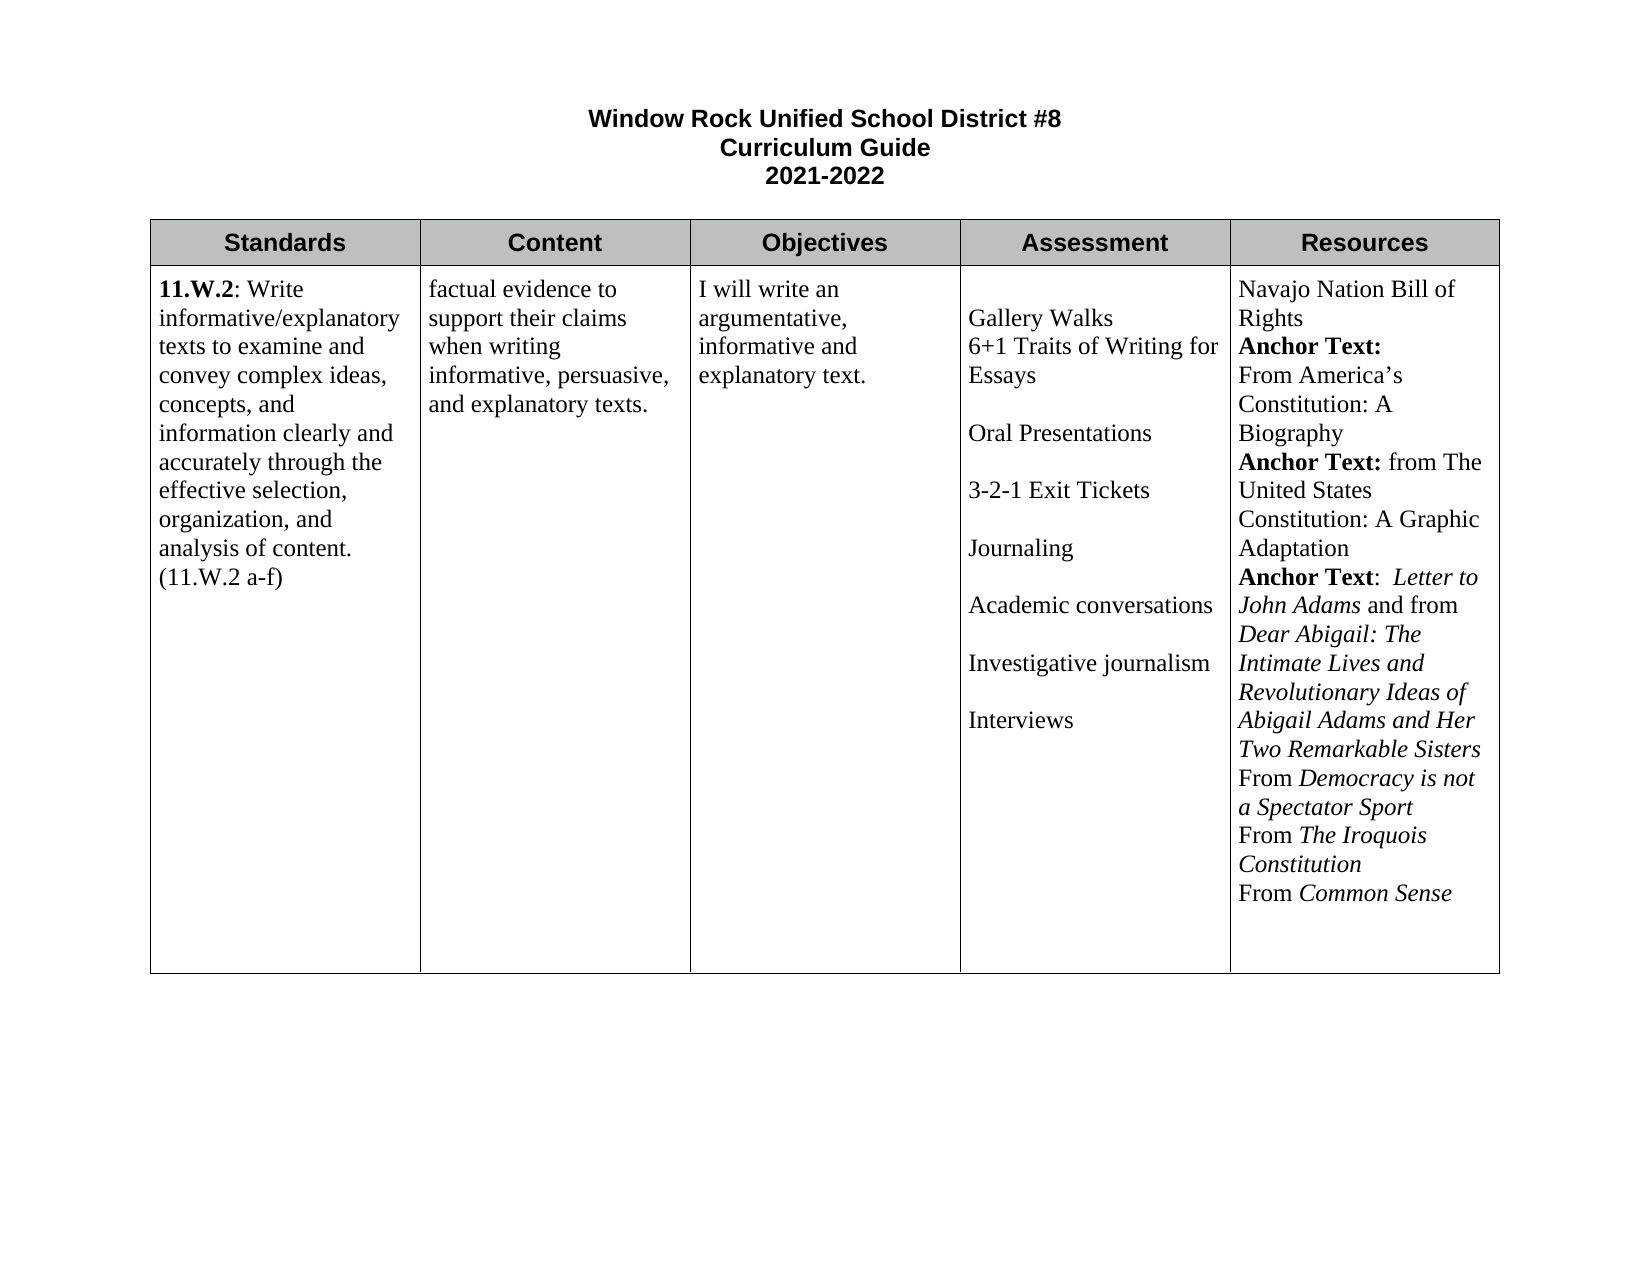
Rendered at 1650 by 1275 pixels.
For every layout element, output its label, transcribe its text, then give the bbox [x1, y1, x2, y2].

table_header Resources [1231, 220, 1499, 265]
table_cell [421, 266, 690, 972]
table_header Content [421, 220, 690, 265]
table_header Objectives [691, 220, 960, 265]
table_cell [691, 266, 960, 972]
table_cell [1231, 266, 1499, 972]
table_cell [961, 266, 1230, 972]
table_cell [151, 266, 420, 972]
table_header Standards [151, 220, 420, 265]
table_header Assessment [961, 220, 1230, 265]
